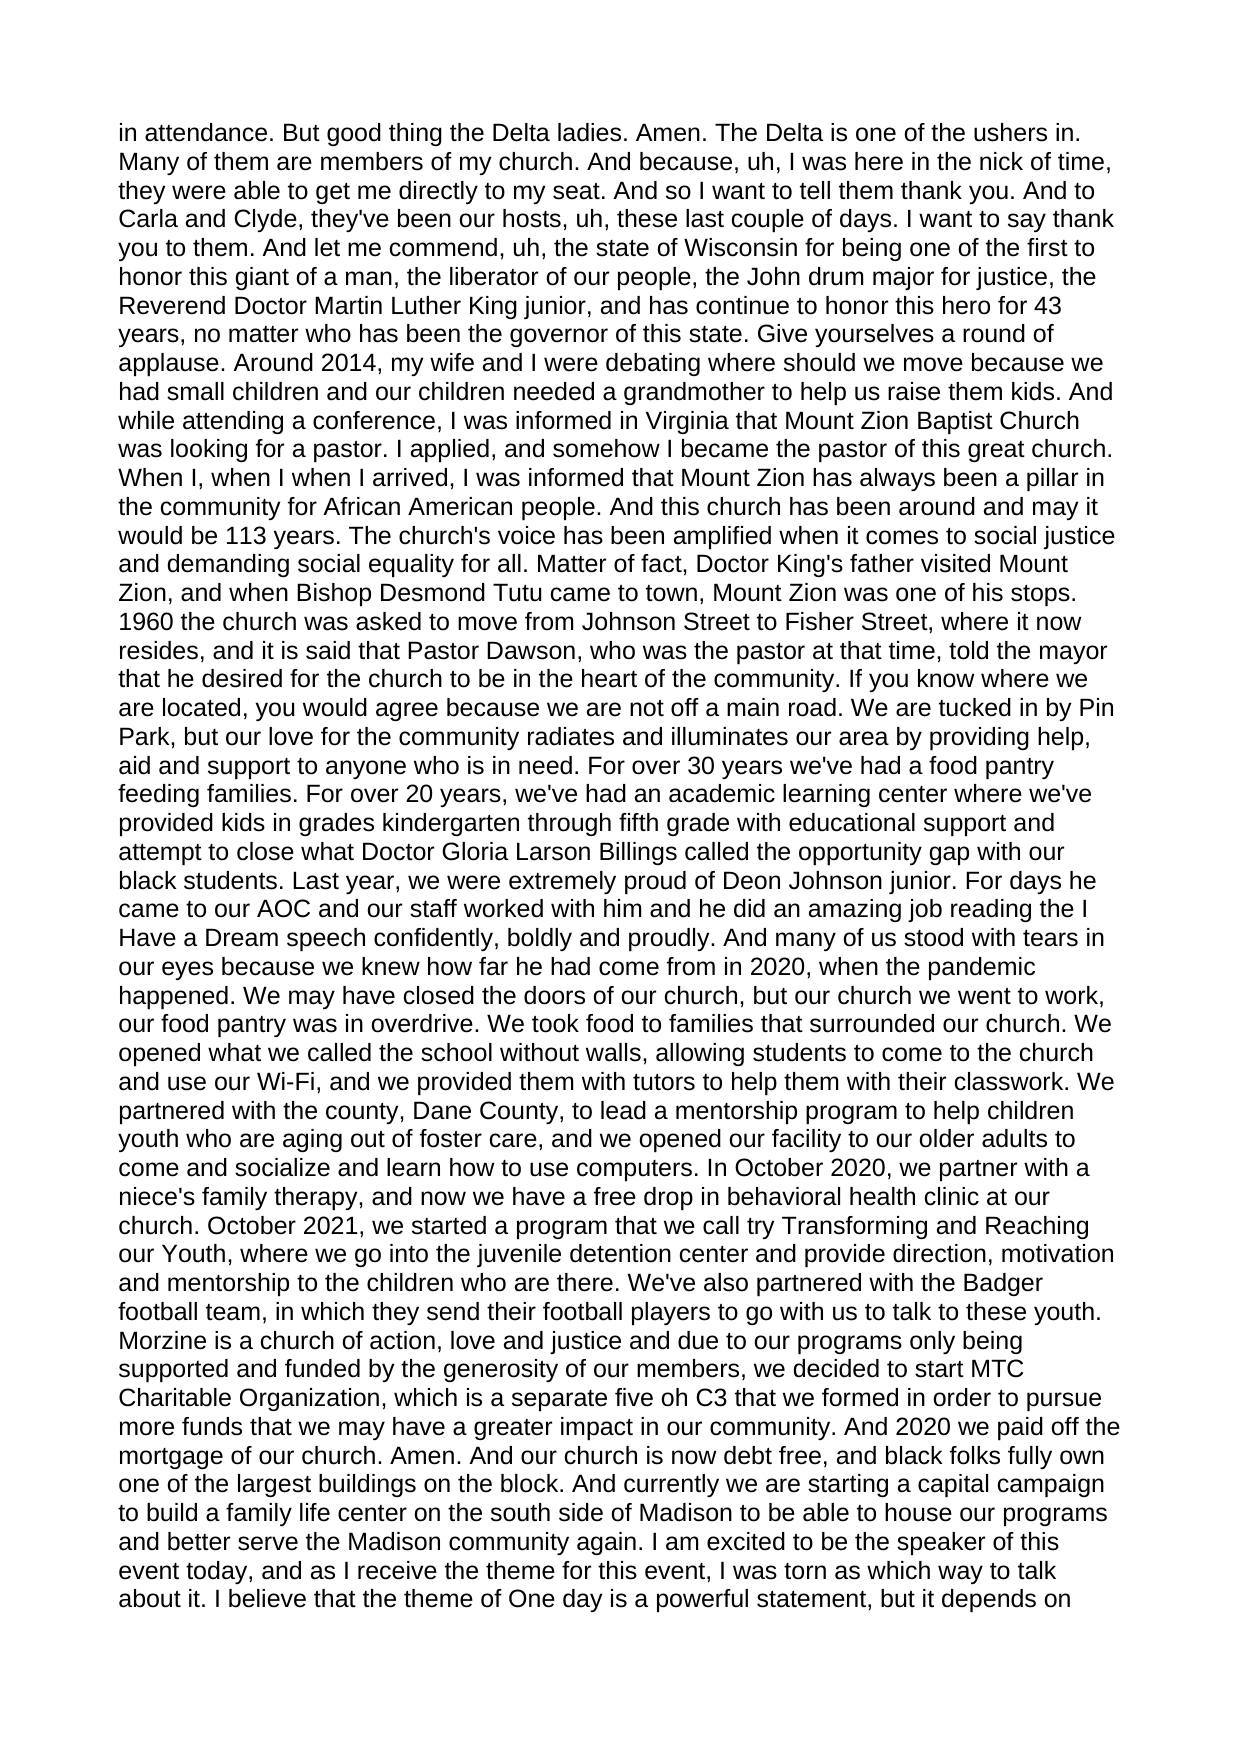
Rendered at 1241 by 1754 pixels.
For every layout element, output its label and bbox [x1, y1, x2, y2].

text [118, 118, 1122, 1613]
